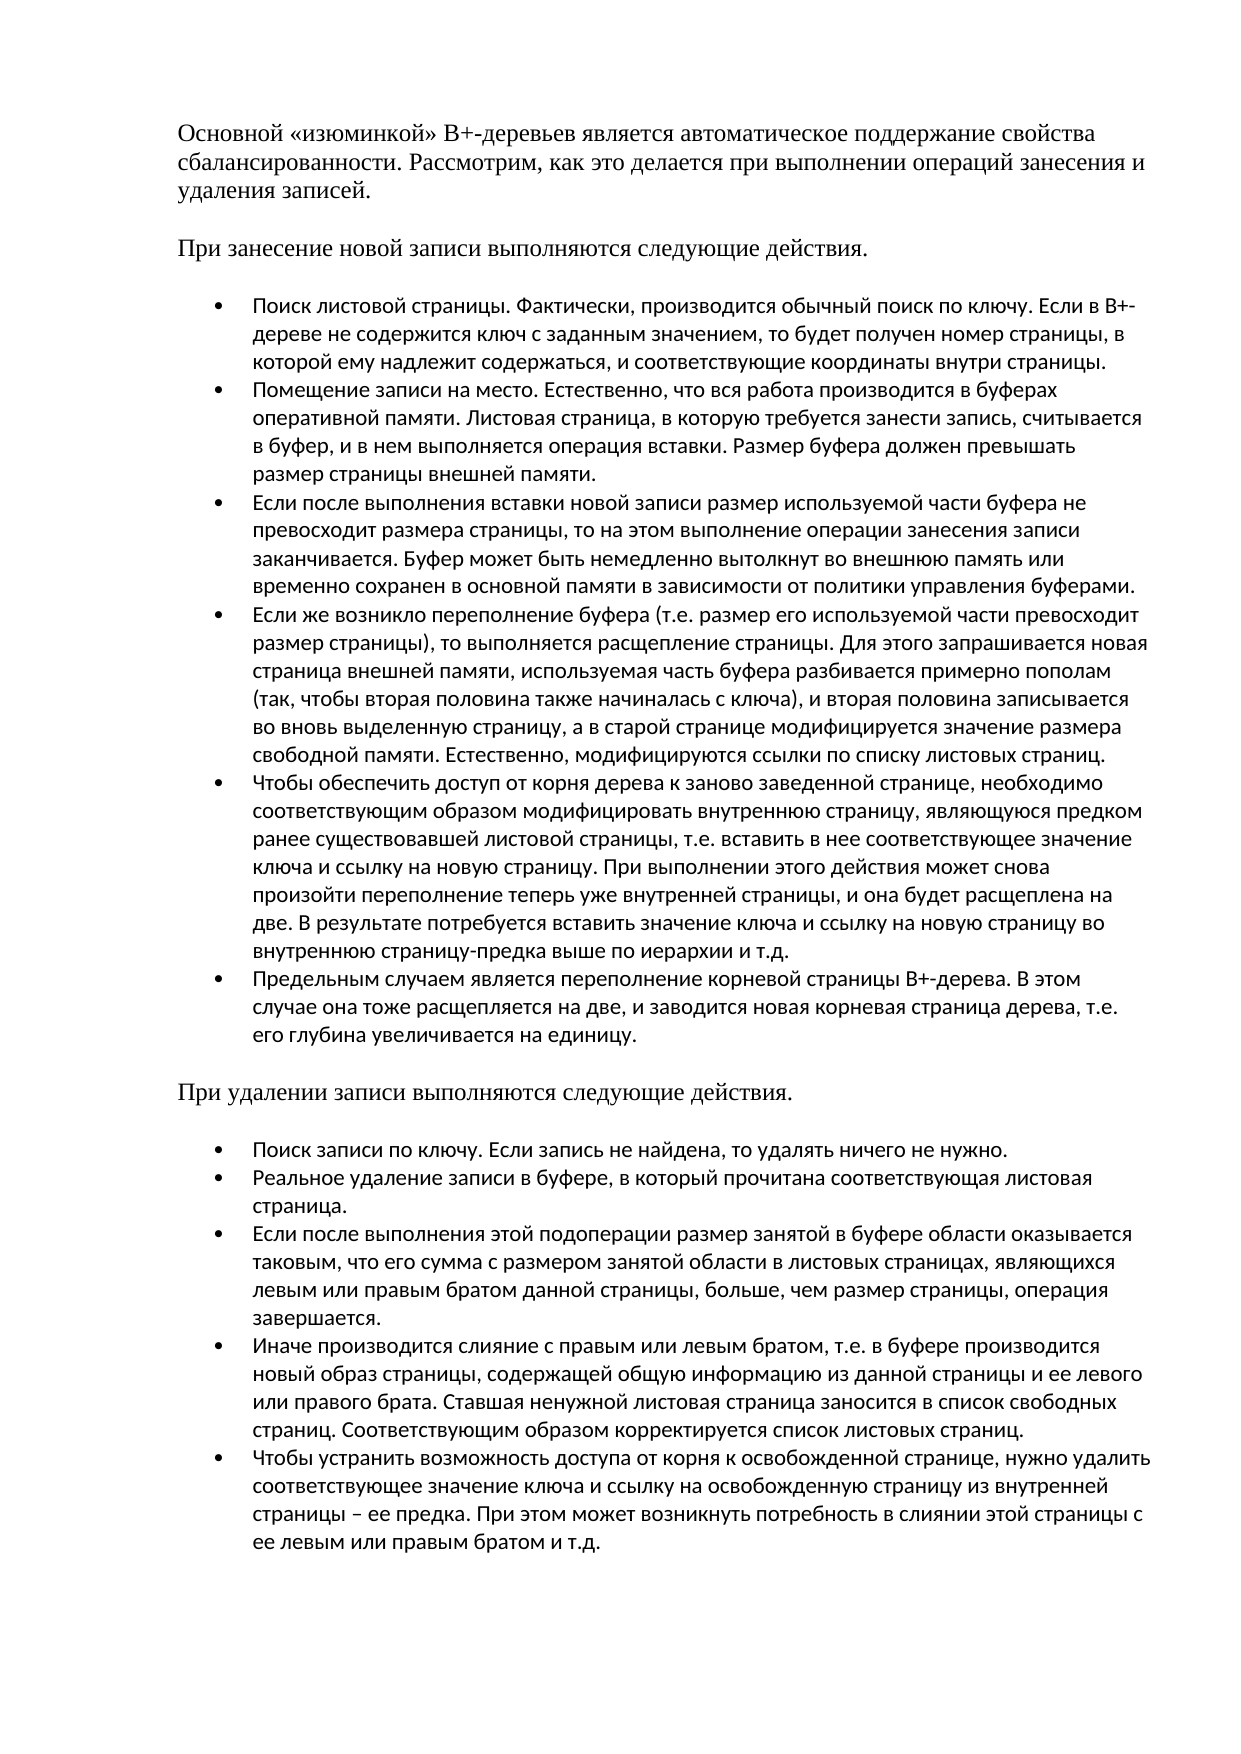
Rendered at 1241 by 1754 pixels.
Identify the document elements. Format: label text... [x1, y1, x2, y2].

list Предельным случаем является переполнение корневой страницы B+-дерева. В этом случае она тоже расщепляется на две, и заводится новая корневая страница дерева, т.е. его глубина увеличивается на единицу. [215, 964, 1152, 1048]
list Если после выполнения этой подоперации размер занятой в буфере области оказывается таковым, что его сумма с размером занятой области в листовых страницах, являющихся левым или правым братом данной страницы, больше, чем размер страницы, операция завершается. [215, 1219, 1152, 1331]
text Основной «изюминкой» B+-деревьев является автоматическое поддержание свойства сбалансированности. Рассмотрим, как это делается при выполнении операций занесения и удаления записей. [177, 118, 1152, 204]
list Чтобы обеспечить доступ от корня дерева к заново заведенной странице, необходимо соответствующим образом модифицировать внутреннюю страницу, являющуюся предком ранее существовавшей листовой страницы, т.е. вставить в нее соответствующее значение ключа и ссылку на новую страницу. При выполнении этого действия может снова произойти переполнение теперь уже внутренней страницы, и она будет расщеплена на две. В результате потребуется вставить значение ключа и ссылку на новую страницу во внутреннюю страницу-предка выше по иерархии и т.д. [215, 768, 1152, 964]
list Чтобы устранить возможность доступа от корня к освобожденной странице, нужно удалить соответствующее значение ключа и ссылку на освобожденную страницу из внутренней страницы – ее предка. При этом может возникнуть потребность в слиянии этой страницы с ее левым или правым братом и т.д. [215, 1443, 1152, 1555]
list Поиск листовой страницы. Фактически, производится обычный поиск по ключу. Если в B+-дереве не содержится ключ с заданным значением, то будет получен номер страницы, в которой ему надлежит содержаться, и соответствующие координаты внутри страницы. [215, 291, 1152, 376]
text При удалении записи выполняются следующие действия. [177, 1077, 1152, 1106]
list Помещение записи на место. Естественно, что вся работа производится в буферах оперативной памяти. Листовая страница, в которую требуется занести запись, считывается в буфер, и в нем выполняется операция вставки. Размер буфера должен превышать размер страницы внешней памяти. [215, 376, 1152, 488]
list Поиск записи по ключу. Если запись не найдена, то удалять ничего не нужно. [215, 1135, 1152, 1163]
list Если после выполнения вставки новой записи размер используемой части буфера не превосходит размера страницы, то на этом выполнение операции занесения записи заканчивается. Буфер может быть немедленно вытолкнут во внешнюю память или временно сохранен в основной памяти в зависимости от политики управления буферами. [215, 488, 1152, 600]
list Если же возникло переполнение буфера (т.е. размер его используемой части превосходит размер страницы), то выполняется расщепление страницы. Для этого запрашивается новая страница внешней памяти, используемая часть буфера разбивается примерно пополам (так, чтобы вторая половина также начиналась с ключа), и вторая половина записывается во вновь выделенную страницу, а в старой странице модифицируется значение размера свободной памяти. Естественно, модифицируются ссылки по списку листовых страниц. [215, 600, 1152, 768]
text При занесение новой записи выполняются следующие действия. [177, 233, 1152, 262]
list Иначе производится слияние с правым или левым братом, т.е. в буфере производится новый образ страницы, содержащей общую информацию из данной страницы и ее левого или правого брата. Ставшая ненужной листовая страница заносится в список свободных страниц. Соответствующим образом корректируется список листовых страниц. [215, 1331, 1152, 1443]
list Реальное удаление записи в буфере, в который прочитана соответствующая листовая страница. [215, 1163, 1152, 1219]
